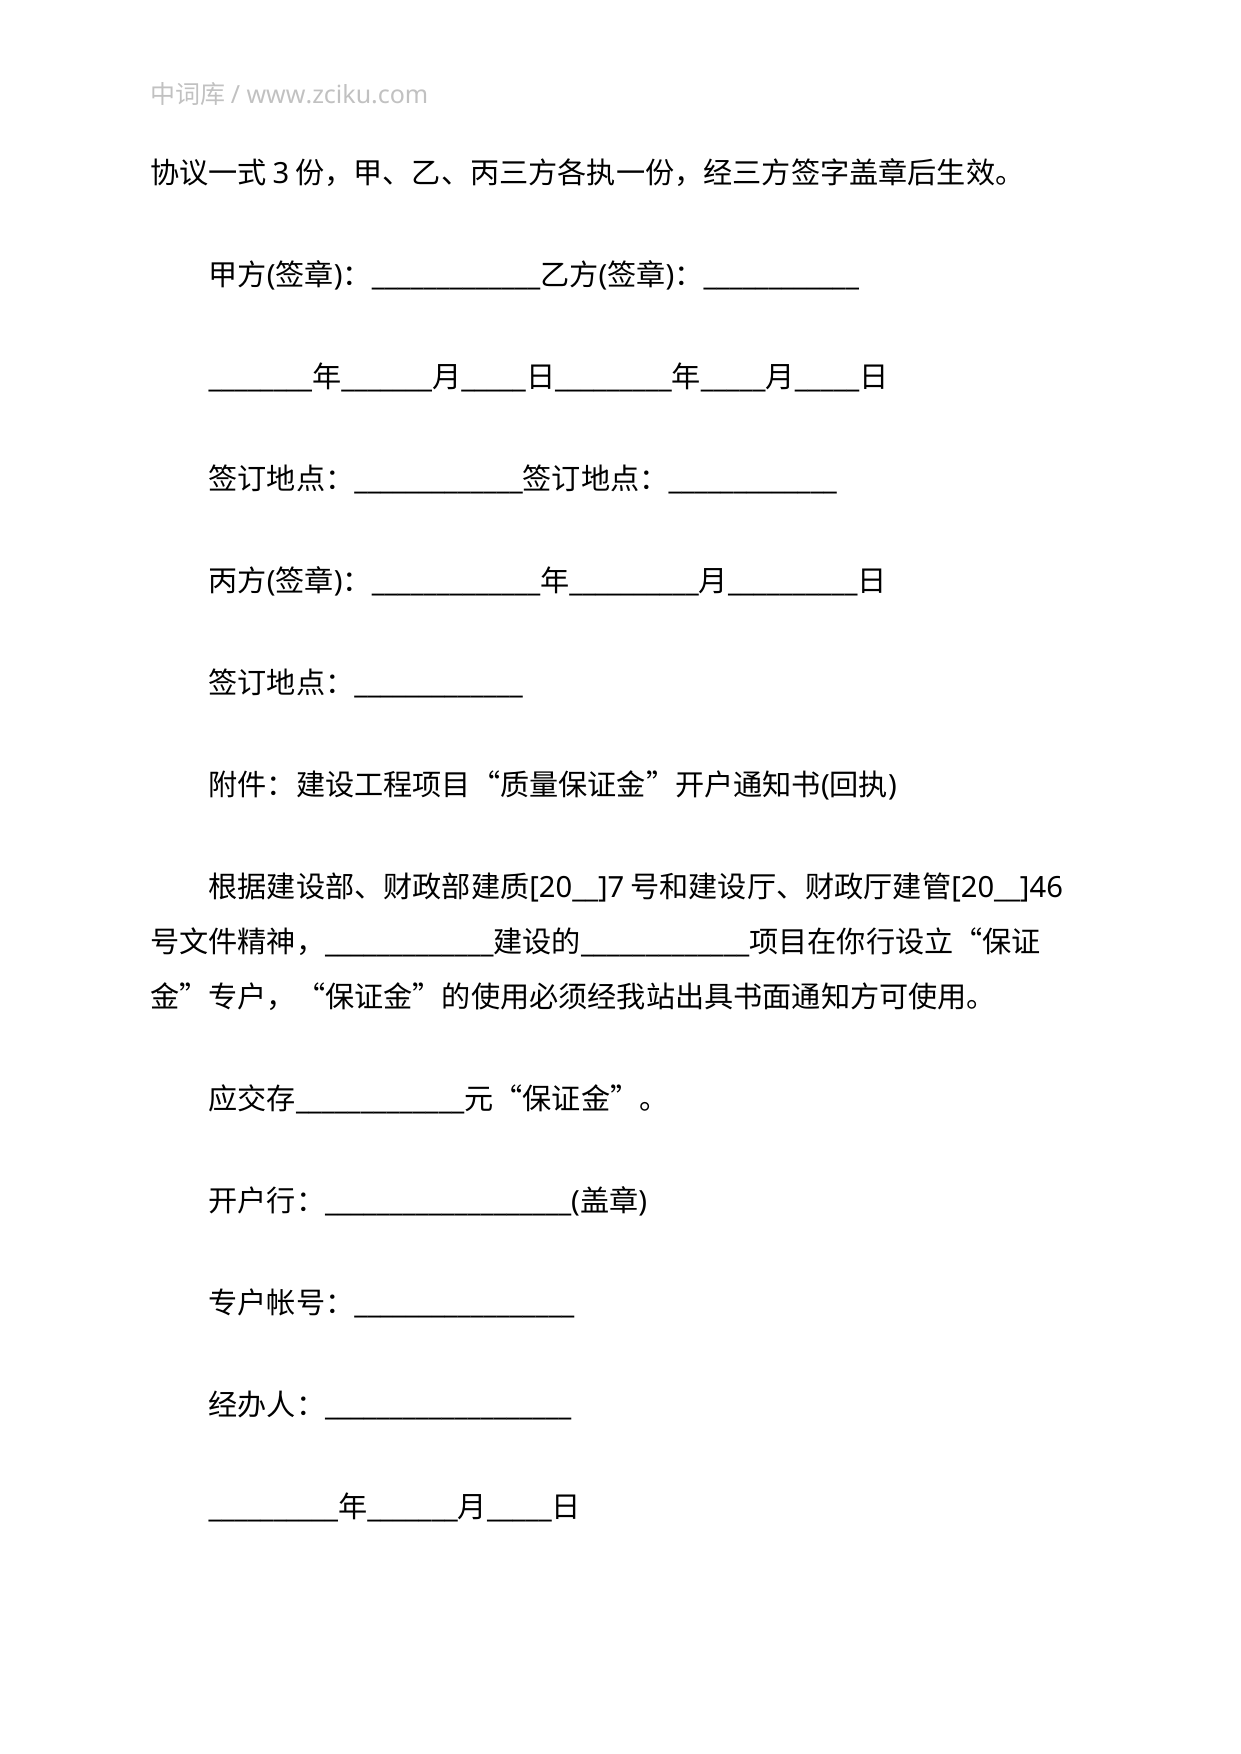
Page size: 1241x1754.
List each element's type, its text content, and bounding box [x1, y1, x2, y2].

text ________年_______月_____日_________年_____月_____日 [150, 354, 1090, 396]
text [150, 150, 1090, 192]
text 应交存_____________元“保证金”。 [150, 1076, 1090, 1118]
text 开户行：___________________(盖章) [150, 1178, 1090, 1220]
text 签订地点：_____________ [150, 660, 1090, 702]
text __________年_______月_____日 [150, 1483, 1090, 1526]
text 专户帐号：_________________ [150, 1279, 1090, 1322]
text 根据建设部、财政部建质[20__]7号和建设厅、财政厅建管[20__]46号文件精神，_____________建设的_____________项目在你行设立“保证金”专户，“保证金”的使用必须经我站出具书面通知方可使用。 [150, 864, 1090, 1016]
text 甲方(签章)：_____________乙方(签章)：____________ [150, 252, 1090, 294]
text 签订地点：_____________签订地点：_____________ [150, 456, 1090, 498]
text 附件：建设工程项目“质量保证金”开户通知书(回执) [150, 762, 1090, 804]
text 经办人：___________________ [150, 1382, 1090, 1424]
text 丙方(签章)：_____________年__________月__________日 [150, 558, 1090, 600]
